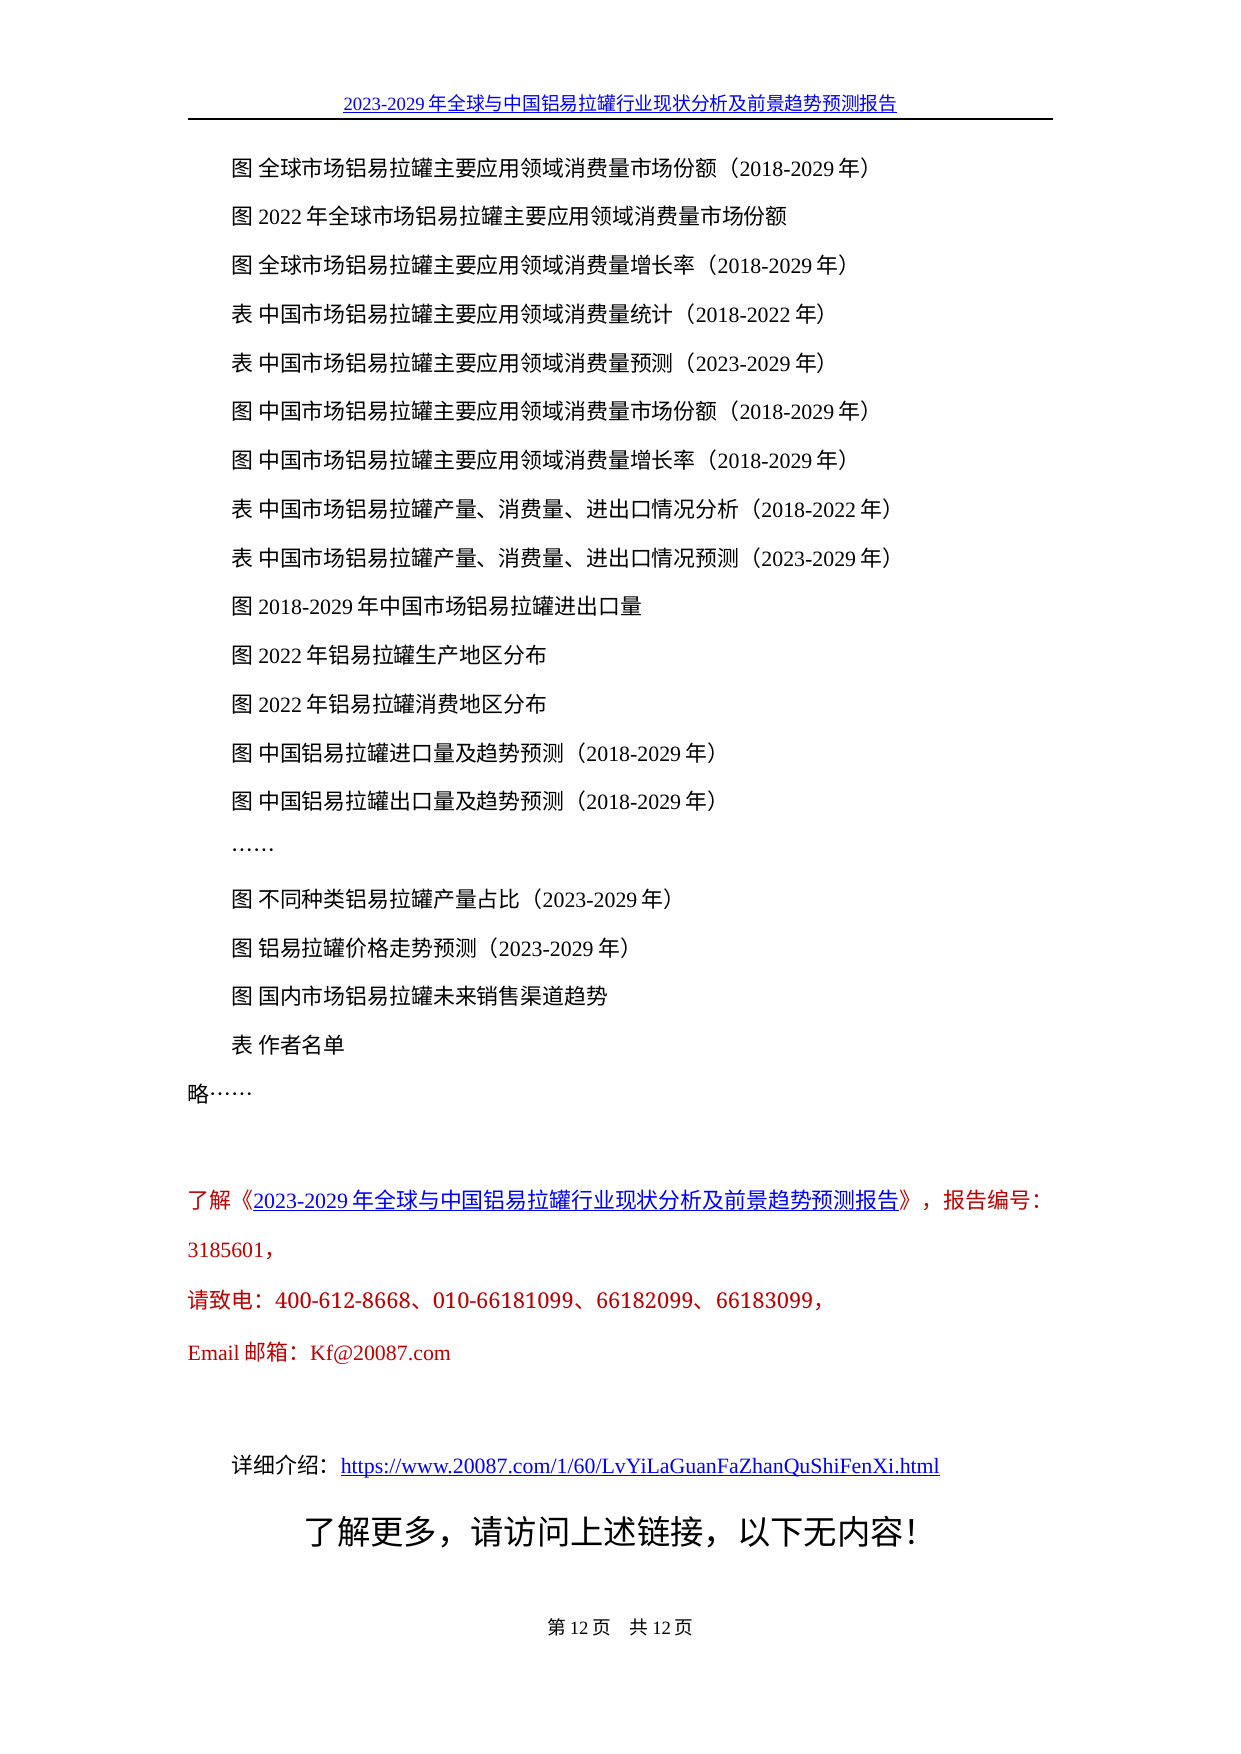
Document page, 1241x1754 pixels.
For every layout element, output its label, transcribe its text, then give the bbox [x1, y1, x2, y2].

text Email邮箱：Kf@20087.com [187, 1335, 1053, 1367]
text 详细介绍：https://www.20087.com/1/60/LvYiLaGuanFaZhanQuShiFenXi.html [187, 1448, 1053, 1480]
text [187, 150, 1053, 1109]
text 请致电：400-612-8668、010-66181099、66182099、66183099， [187, 1283, 1053, 1316]
title 了解更多，请访问上述链接，以下无内容！ [187, 1498, 1053, 1563]
text 了解《2023-2029年全球与中国铝易拉罐行业现状分析及前景趋势预测报告》，报告编号：3185601， [187, 1183, 1053, 1264]
